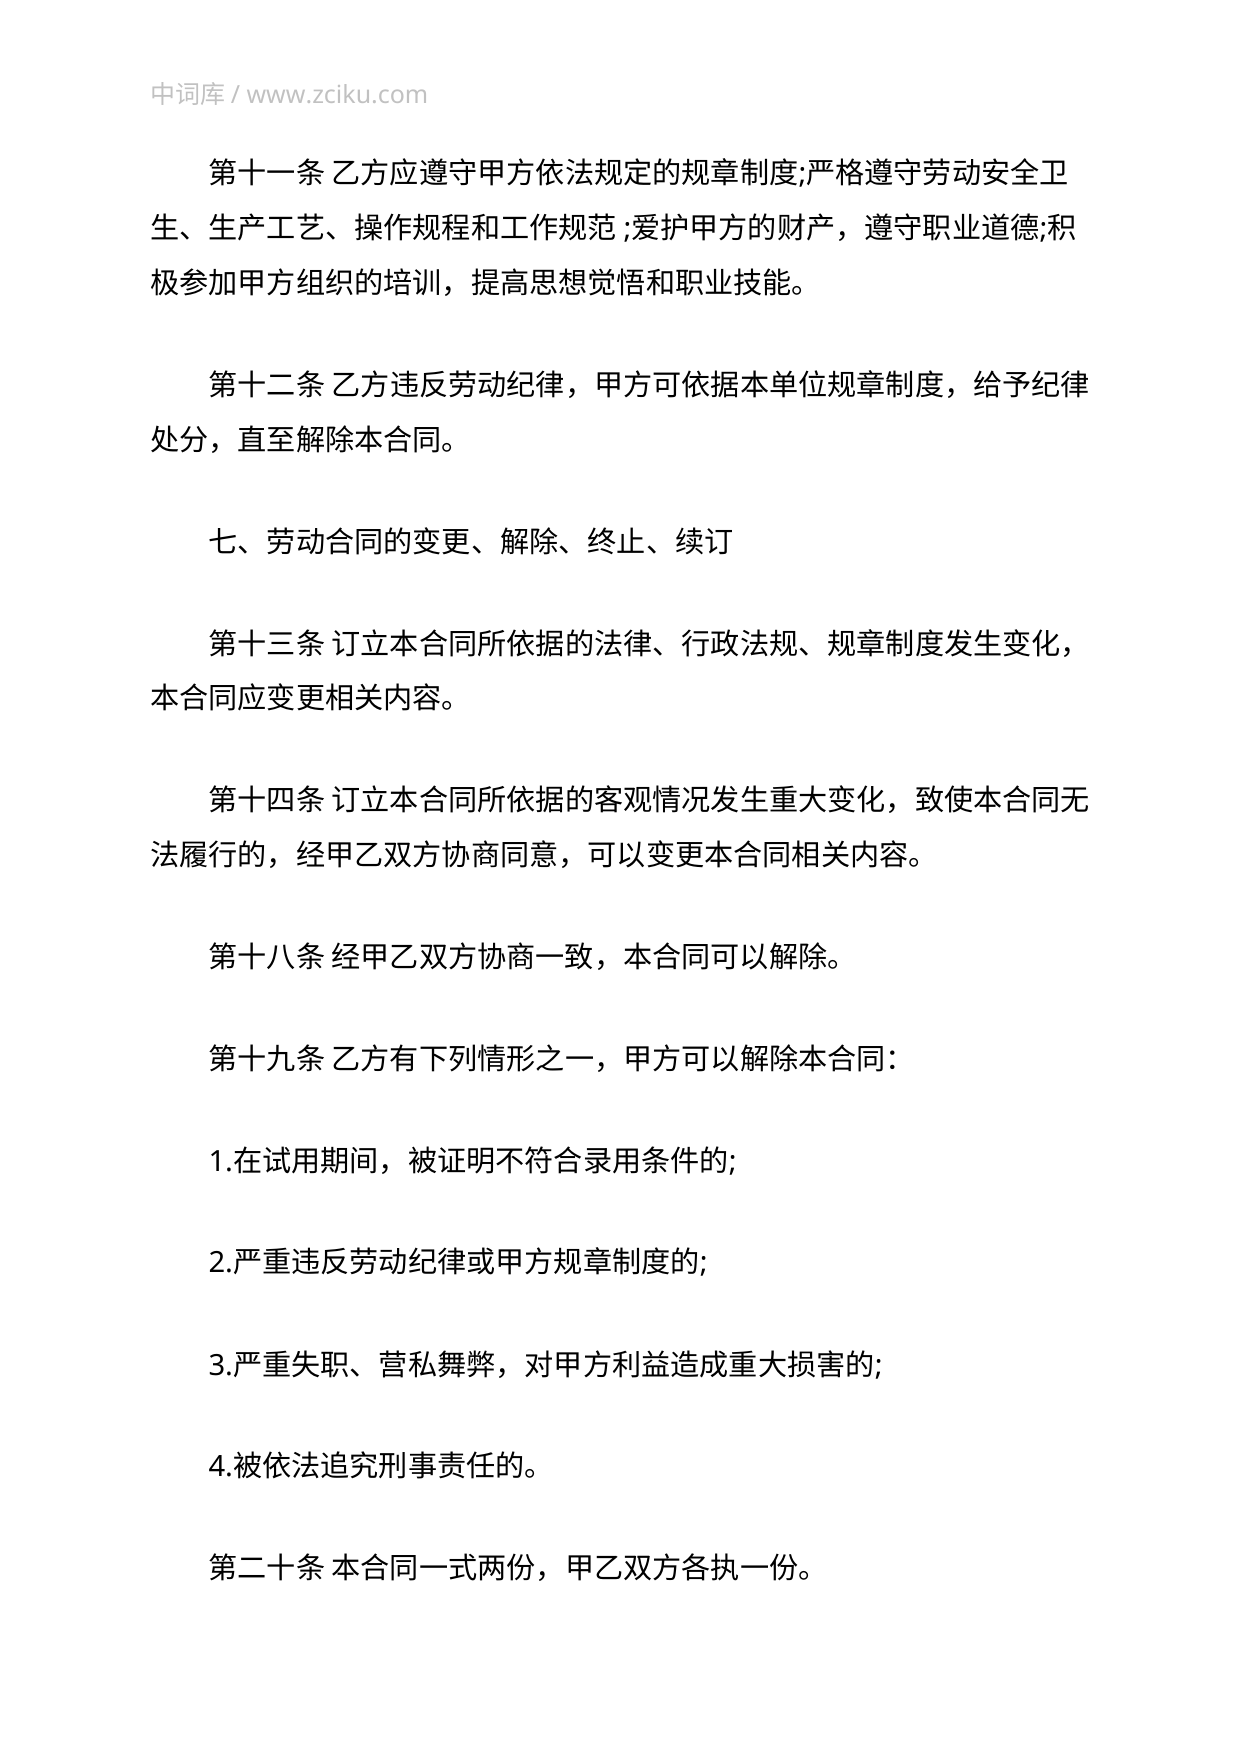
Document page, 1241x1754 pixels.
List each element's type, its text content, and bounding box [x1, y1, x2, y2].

text 第十三条 订立本合同所依据的法律、行政法规、规章制度发生变化，本合同应变更相关内容。 [150, 620, 1090, 717]
text 4.被依法追究刑事责任的。 [150, 1443, 1090, 1485]
text 第十二条 乙方违反劳动纪律，甲方可依据本单位规章制度，给予纪律处分，直至解除本合同。 [150, 362, 1090, 459]
text 第十八条 经甲乙双方协商一致，本合同可以解除。 [150, 933, 1090, 976]
text 七、劳动合同的变更、解除、终止、续订 [150, 518, 1090, 561]
text 第二十条 本合同一式两份，甲乙双方各执一份。 [150, 1545, 1090, 1587]
text 2.严重违反劳动纪律或甲方规章制度的; [150, 1239, 1090, 1281]
text 3.严重失职、营私舞弊，对甲方利益造成重大损害的; [150, 1341, 1090, 1383]
text 1.在试用期间，被证明不符合录用条件的; [150, 1137, 1090, 1179]
text 第十九条 乙方有下列情形之一，甲方可以解除本合同： [150, 1035, 1090, 1078]
text 第十四条 订立本合同所依据的客观情况发生重大变化，致使本合同无法履行的，经甲乙双方协商同意，可以变更本合同相关内容。 [150, 777, 1090, 874]
text 第十一条 乙方应遵守甲方依法规定的规章制度;严格遵守劳动安全卫生、生产工艺、操作规程和工作规范 ;爱护甲方的财产，遵守职业道德;积极参加甲方组织的培训，提高思想觉悟和职业技能。 [150, 150, 1090, 302]
